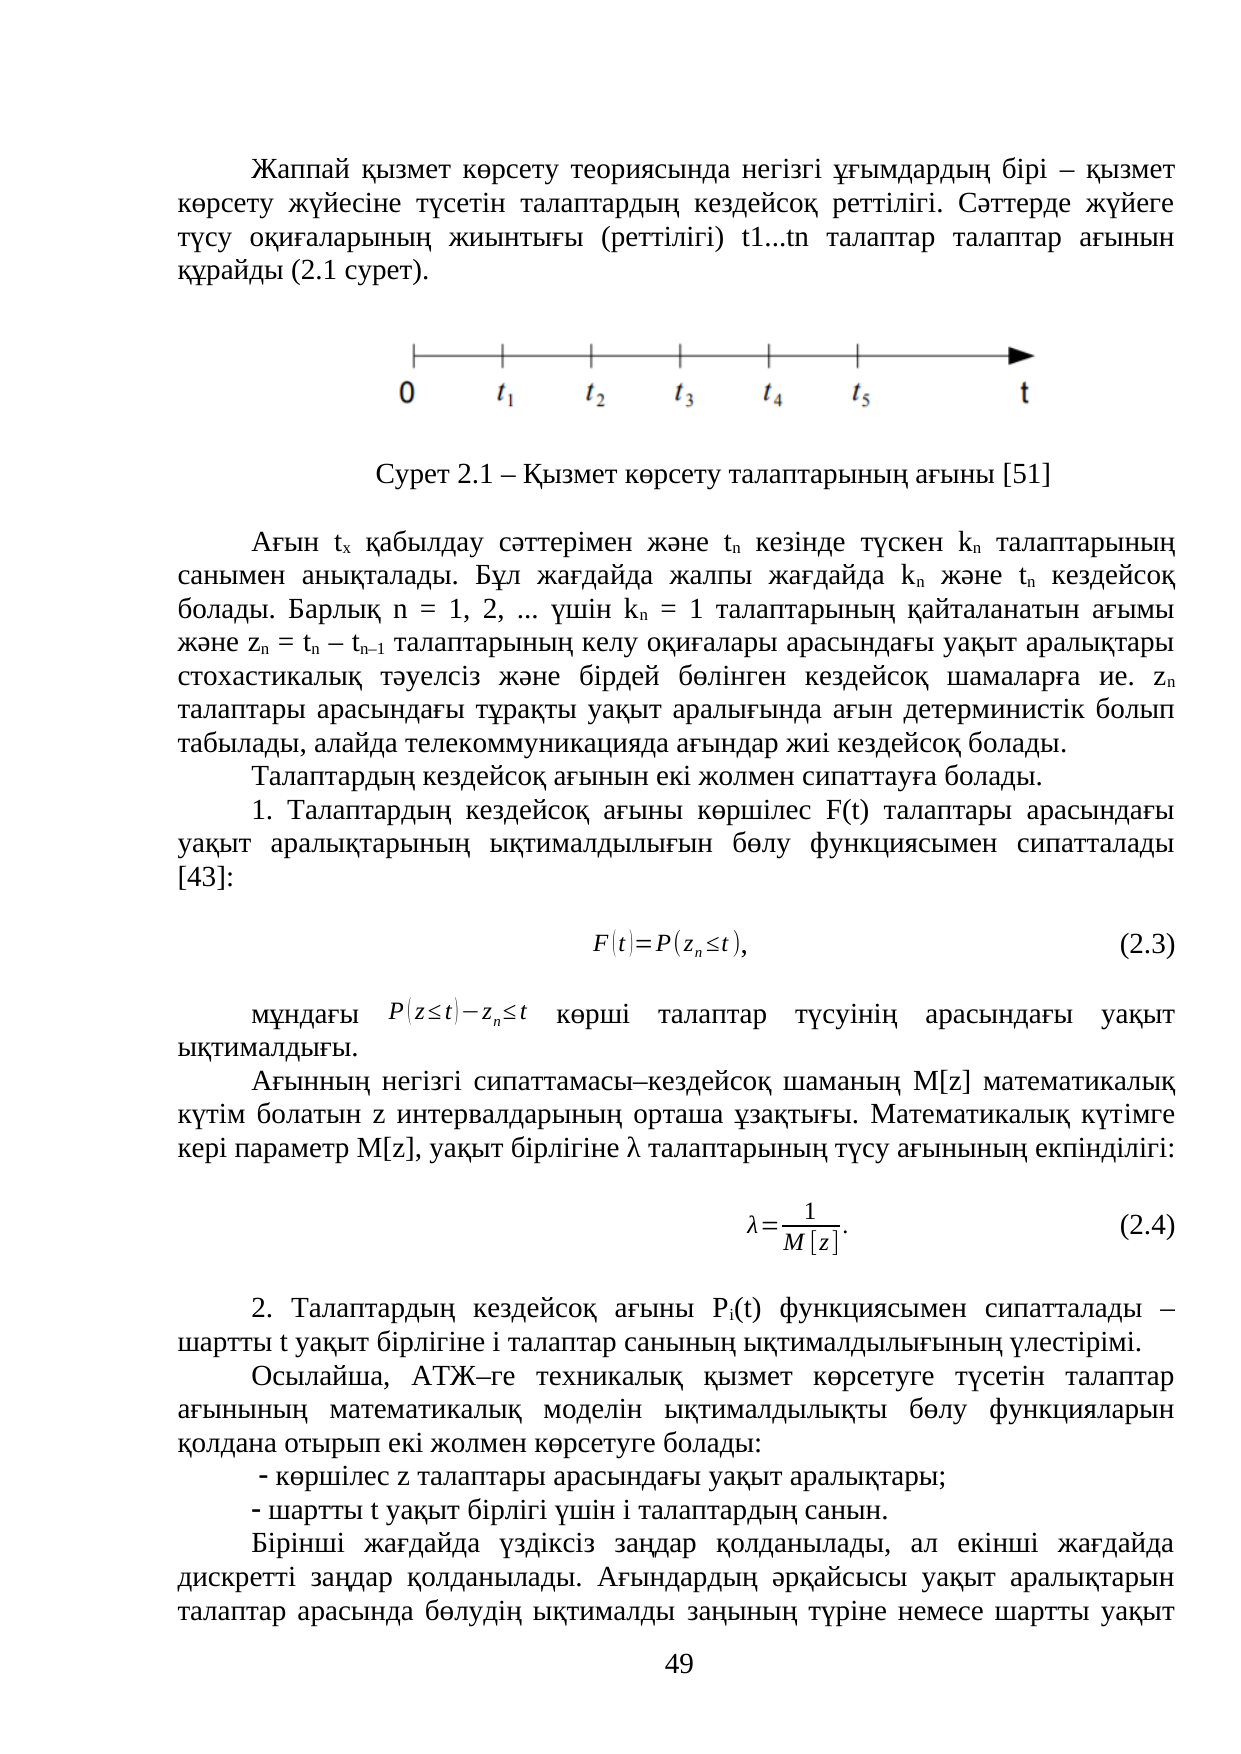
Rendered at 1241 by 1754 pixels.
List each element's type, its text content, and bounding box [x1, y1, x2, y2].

text көршілес z талаптары арасындағы уақыт аралықтары; [177, 1458, 1175, 1492]
text Талаптардың кездейсоқ ағынын екі жолмен сипаттауға болады. [177, 758, 1175, 792]
text Жаппай қызмет көрсету теориясында негізгі ұғымдардың бірі – қызмет көрсету жүйесіне түсетін талаптардың кездейсоқ реттілігі. Сәттерде жүйеге түсу оқиғаларының жиынтығы (реттілігі) t1...tn талаптар талаптар ағынын құрайды (2.1 сурет). [177, 152, 1175, 286]
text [177, 1526, 1175, 1626]
text шартты t уақыт бірлігі үшін і талаптардың санын. [177, 1492, 1175, 1526]
text мұндағы көрші талаптар түсуінің арасындағы уақыт ықтималдығы. [177, 996, 1175, 1063]
text Ағын tx қабылдау сәттерімен және tn кезінде түскен kn талаптарының санымен анықталады. Бұл жағдайда жалпы жағдайда kn және tn кездейсоқ болады. Барлық n = 1, 2, ... үшін kn = 1 талаптарының қайталанатын ағымы және zn = tn – tn–1 талаптарының келу оқиғалары арасындағы уақыт аралықтары стохастикалық тәуелсіз және бірдей бөлінген кездейсоқ шамаларға ие. zn талаптары арасындағы тұрақты уақыт аралығында ағын детерминистік болып табылады, алайда телекоммуникацияда ағындар жиі кездейсоқ болады. [177, 524, 1175, 758]
picture [331, 319, 1096, 424]
text Сурет 2.1 – Қызмет көрсету талаптарының ағыны [51] [177, 457, 1175, 490]
text 2. Талаптардың кездейсоқ ағыны Pi(t) функциясымен сипатталады – шартты t уақыт бірлігіне i талаптар санының ықтималдылығының үлестірімі. [177, 1291, 1175, 1358]
text Осылайша, АТЖ–ге техникалық қызмет көрсетуге түсетін талаптар ағынының математикалық моделін ықтималдылықты бөлу функцияларын қолдана отырып екі жолмен көрсетуге болады: [177, 1358, 1175, 1458]
text Ағынның негізгі сипаттамасы–кездейсоқ шаманың M[z] математикалық күтім болатын z интервалдарының орташа ұзақтығы. Математикалық күтімге кері параметр M[z], уақыт бірлігіне λ талаптарының түсу ағынының екпінділігі: [177, 1063, 1175, 1164]
text (2.4) [177, 1197, 1175, 1257]
text 1. Талаптардың кездейсоқ ағыны көршілес F(t) талаптары арасындағы уақыт аралықтарының ықтималдылығын бөлу функциясымен сипатталады [43]: [177, 792, 1175, 893]
text , (2.3) [177, 926, 1175, 962]
